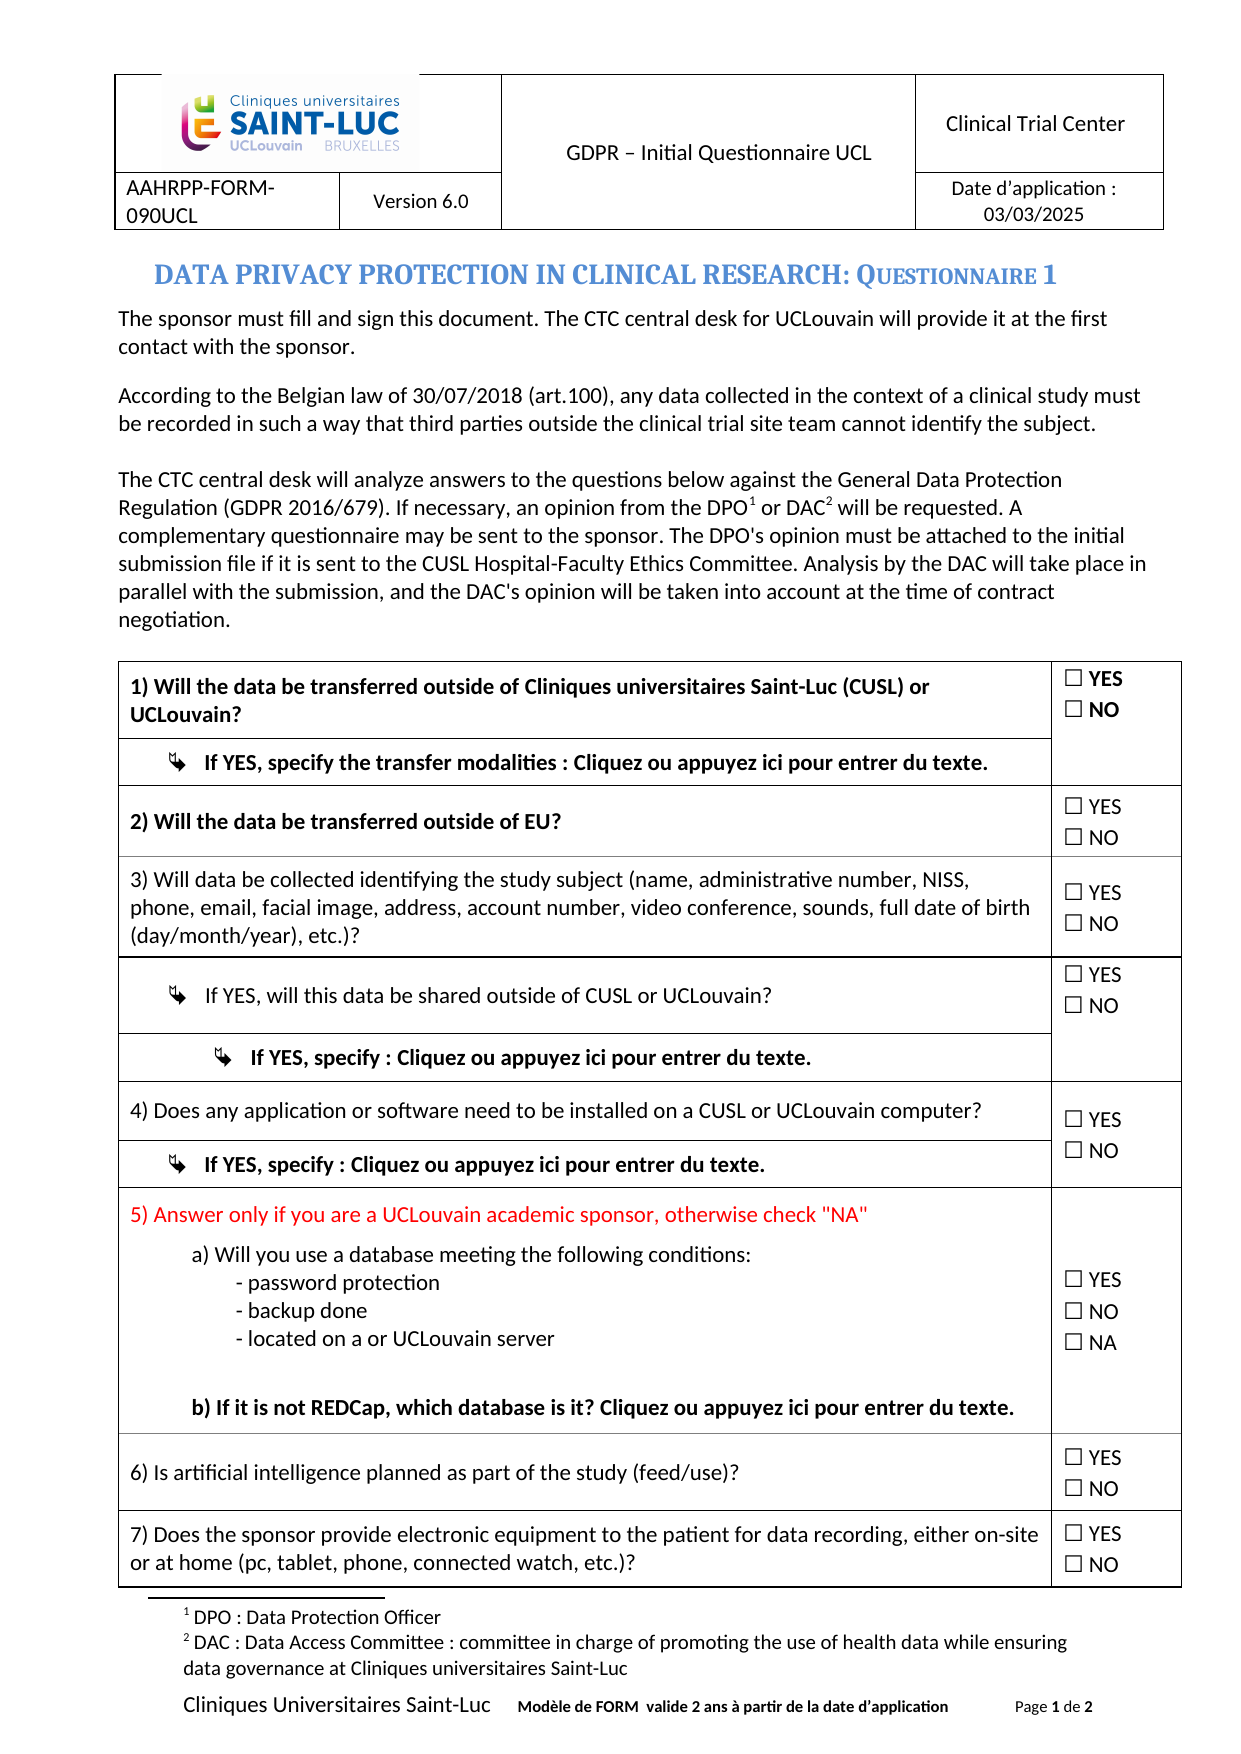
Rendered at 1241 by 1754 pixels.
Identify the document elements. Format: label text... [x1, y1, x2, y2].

table_cell 7) Does the sponsor provide electronic equipment to the patient for data recording, either on-site or at home (pc, tablet, phone, connected watch, etc.)? [119, 1511, 1051, 1586]
table_cell YES NO NA [1052, 1188, 1181, 1433]
table_cell YES NO [1052, 1082, 1181, 1187]
table_cell YES NO [1052, 786, 1181, 856]
text The CTC central desk will analyze answers to the questions below against the General Data Protection Regulation (GDPR 2016/679). If necessary, an opinion from the DPO or DAC will be requested. A complementary questionnaire may be sent to the sponsor. The DPO's opinion must be attached to the initial submission file if it is sent to the CUSL Hospital-Faculty Ethics Committee. Analysis by the DAC will take place in parallel with the submission, and the DAC's opinion will be taken into account at the time of contract negotiation. [118, 465, 1152, 633]
picture [161, 74, 420, 172]
list DATA PRIVACY PROTECTION IN CLINICAL RESEARCH: Questionnaire 1 [118, 258, 1093, 292]
table_header 1) Will the data be transferred outside of Cliniques universitaires Saint-Luc (CUSL) or UCLouvain? [119, 662, 1051, 738]
table_cell 3) Will data be collected identifying the study subject (name, administrative number, NISS, phone, email, facial image, address, account number, video conference, sounds, full date of birth (day/month/year), etc.)? [119, 857, 1051, 956]
table_cell If YES, will this data be shared outside of CUSL or UCLouvain? [119, 958, 1051, 1033]
table_cell YES NO [1052, 1434, 1181, 1509]
table_cell YES NO [1052, 1511, 1181, 1586]
text The sponsor must fill and sign this document. The CTC central desk for UCLouvain will provide it at the first contact with the sponsor. [118, 304, 1152, 360]
table_cell YES NO [1052, 857, 1181, 956]
table_cell YES NO [1052, 958, 1181, 1081]
table_cell 4) Does any application or software need to be installed on a CUSL or UCLouvain computer? [119, 1082, 1051, 1139]
table_cell 2) Will the data be transferred outside of EU? [119, 786, 1051, 856]
table_cell If YES, specify : [119, 1034, 1051, 1081]
table_cell If YES, specify : [119, 1141, 1051, 1187]
text According to the Belgian law of 30/07/2018 (art.100), any data collected in the context of a clinical study must be recorded in such a way that third parties outside the clinical trial site team cannot identify the subject. [118, 381, 1152, 437]
table_cell 6) Is artificial intelligence planned as part of the study (feed/use)? [119, 1434, 1051, 1509]
table_header YES NO [1052, 662, 1181, 785]
table_cell 5) Answer only if you are a UCLouvain academic sponsor, otherwise check "NA" a) Will you use a database meeting the following conditions: - password protection - backup done - located on a or UCLouvain server b) If it is not REDCap, which database is it? [119, 1188, 1051, 1433]
table_cell If YES, specify the transfer modalities : [119, 739, 1051, 785]
